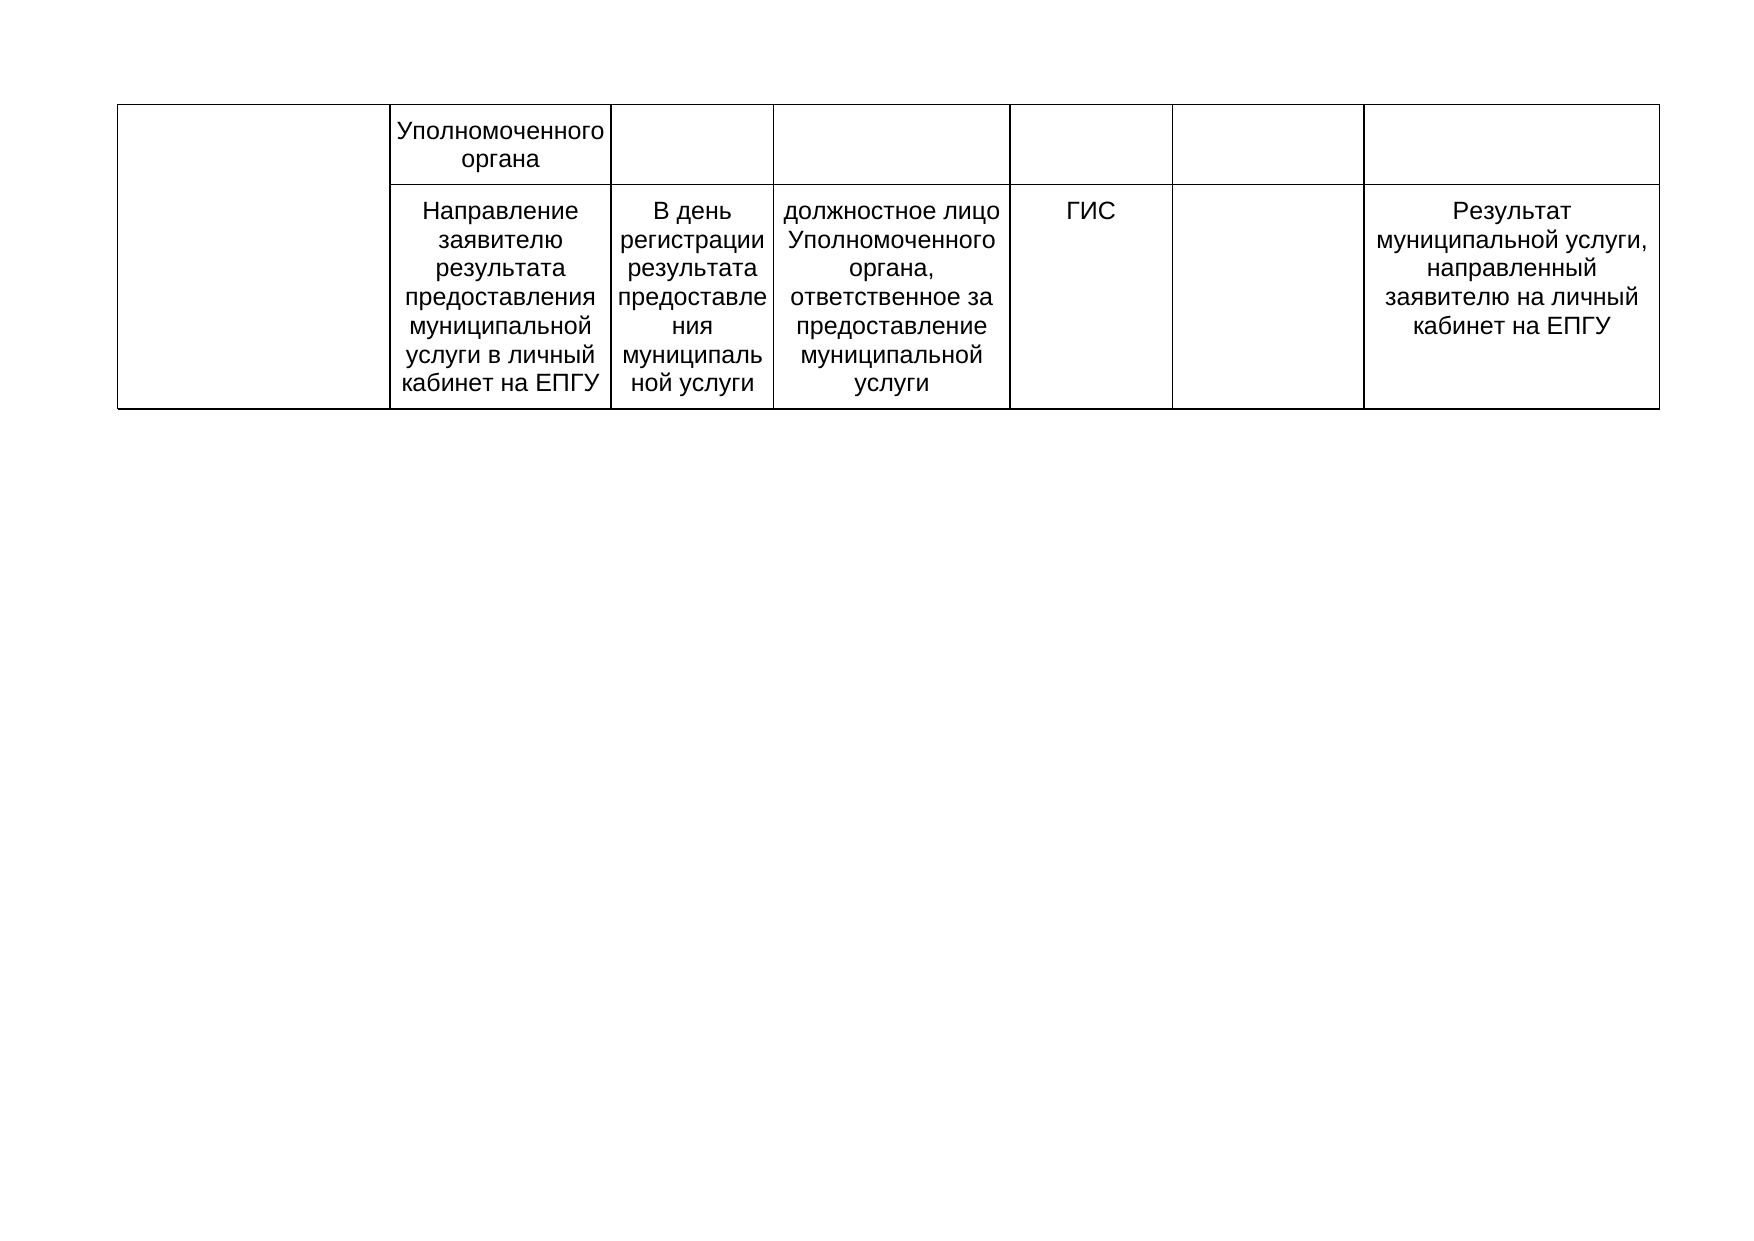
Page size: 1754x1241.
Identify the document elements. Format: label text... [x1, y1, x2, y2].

table_cell ГИС [1011, 185, 1172, 408]
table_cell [1365, 105, 1659, 184]
table_cell В день регистрации результата предоставления муниципальной услуги [612, 185, 773, 408]
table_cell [391, 105, 610, 184]
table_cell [1173, 105, 1363, 184]
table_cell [1011, 105, 1172, 184]
table_cell Направление заявителю результата предоставления муниципальной услуги в личный кабинет на ЕПГУ [391, 185, 610, 408]
table_cell [1173, 185, 1363, 408]
table_cell должностное лицо Уполномоченного органа, ответственное за предоставление муниципальной услуги [774, 185, 1009, 408]
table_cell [612, 105, 773, 184]
table_cell Результат муниципальной услуги, направленный заявителю на личный кабинет на ЕПГУ [1365, 185, 1659, 408]
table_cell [774, 105, 1009, 184]
